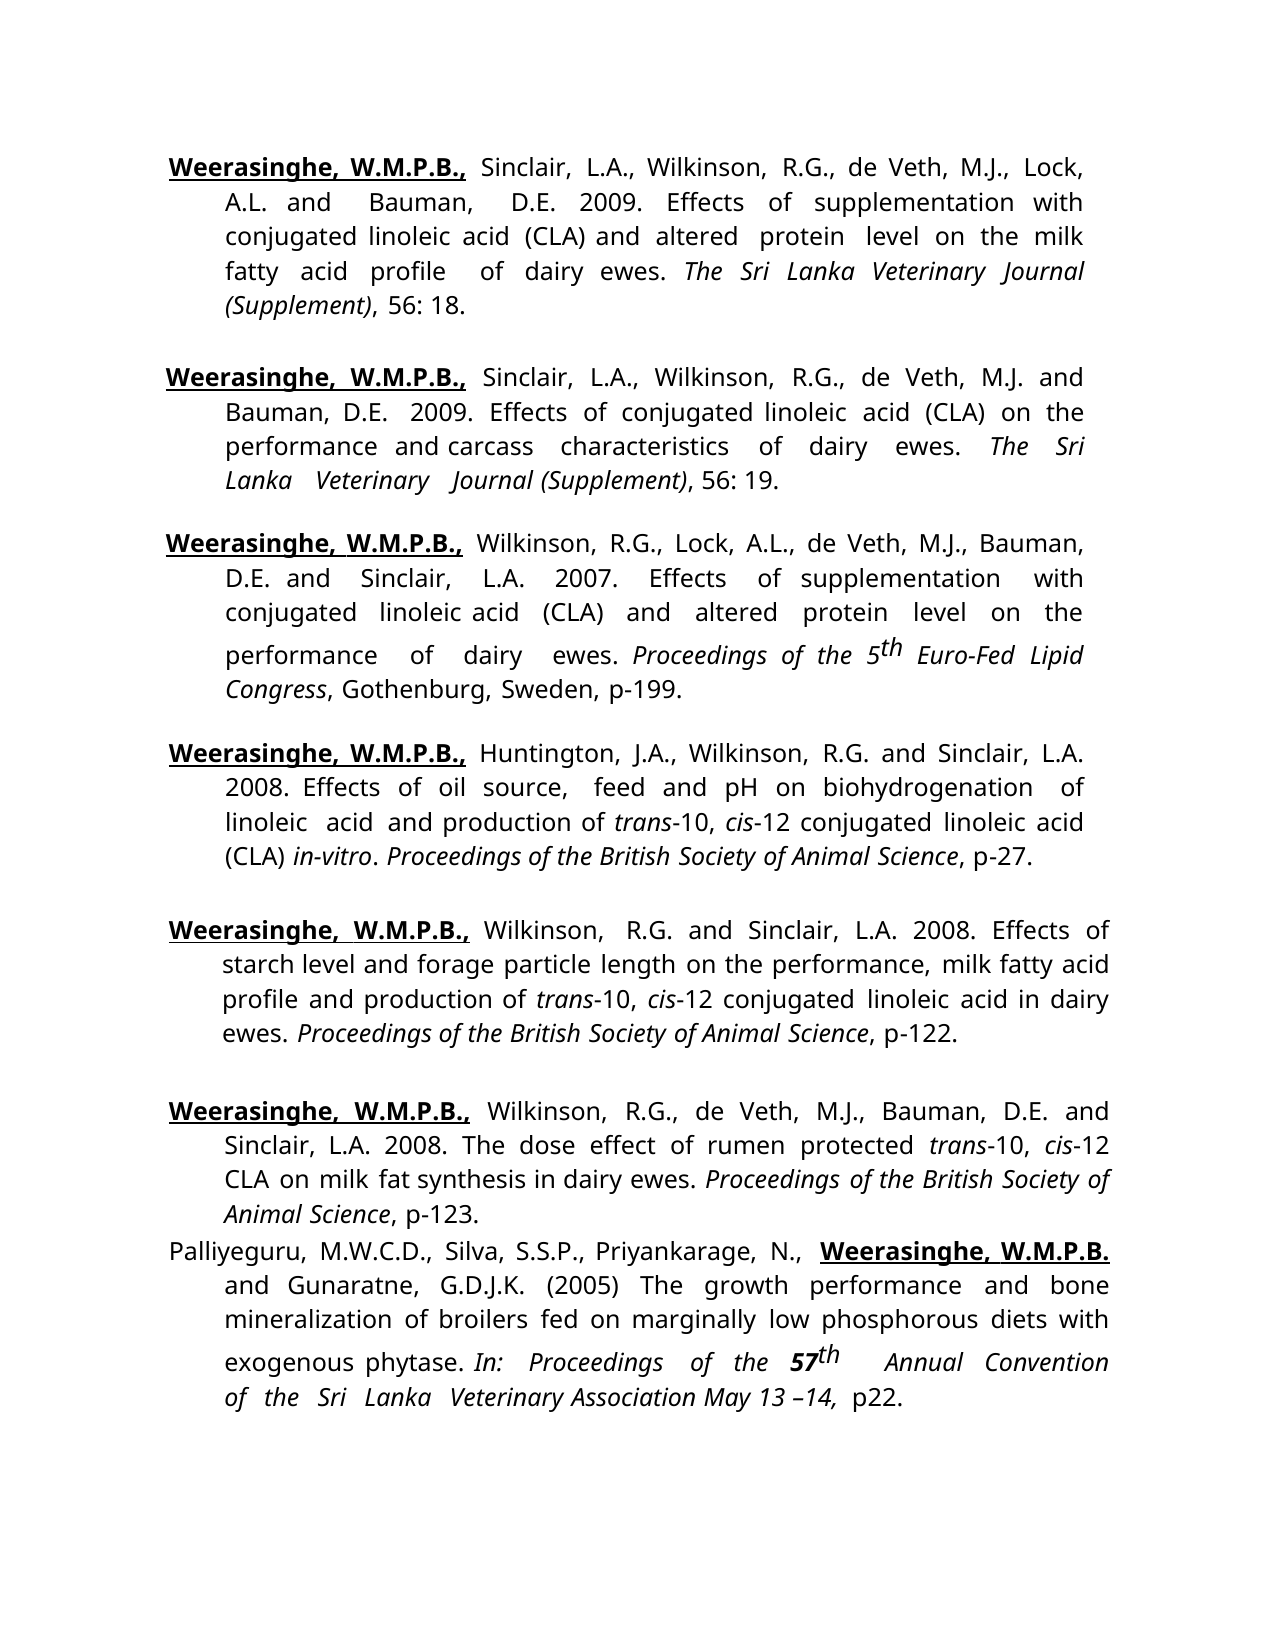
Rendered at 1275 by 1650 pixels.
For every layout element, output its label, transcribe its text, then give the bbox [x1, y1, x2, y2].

text Weerasinghe, W.M.P.B., Sinclair, L.A., Wilkinson, R.G., de Veth, M.J. and Bauman, D.E. 2009. Effects of conjugated linoleic acid (CLA) on the performance and carcass characteristics of dairy ewes. The Sri Lanka Veterinary Journal (Supplement), 56: 19. [166, 360, 1084, 497]
text Weerasinghe, W.M.P.B., Wilkinson, R.G. and Sinclair, L.A. 2008. Effects of starch level and forage particle length on the performance, milk fatty acid profile and production of trans-10, cis-12 conjugated linoleic acid in dairy ewes. Proceedings of the British Society of Animal Science, p-122. [169, 913, 1109, 1050]
text Weerasinghe, W.M.P.B., Wilkinson, R.G., de Veth, M.J., Bauman, D.E. and Sinclair, L.A. 2008. The dose effect of rumen protected trans-10, cis-12 CLA on milk fat synthesis in dairy ewes. Proceedings of the British Society of Animal Science, p-123. [169, 1093, 1109, 1231]
text Palliyeguru, M.W.C.D., Silva, S.S.P., Priyankarage, N., Weerasinghe, W.M.P.B. and Gunaratne, G.D.J.K. (2005) The growth performance and bone mineralization of broilers fed on marginally low phosphorous diets with exogenous phytase. In: Proceedings of the 57th Annual Convention of the Sri Lanka Veterinary Association May 13 –14, p22. [169, 1233, 1109, 1413]
text Weerasinghe, W.M.P.B., Huntington, J.A., Wilkinson, R.G. and Sinclair, L.A. 2008. Effects of oil source, feed and pH on biohydrogenation of linoleic acid and production of trans-10, cis-12 conjugated linoleic acid (CLA) in-vitro. Proceedings of the British Society of Animal Science, p-27. [169, 736, 1084, 872]
text Weerasinghe, W.M.P.B., Sinclair, L.A., Wilkinson, R.G., de Veth, M.J., Lock, A.L. and Bauman, D.E. 2009. Effects of supplementation with conjugated linoleic acid (CLA) and altered protein level on the milk fatty acid profile of dairy ewes. The Sri Lanka Veterinary Journal (Supplement), 56: 18. [169, 150, 1084, 322]
text Weerasinghe, W.M.P.B., Wilkinson, R.G., Lock, A.L., de Veth, M.J., Bauman, D.E. and Sinclair, L.A. 2007. Effects of supplementation with conjugated linoleic acid (CLA) and altered protein level on the performance of dairy ewes. Proceedings of the 5th Euro-Fed Lipid Congress, Gothenburg, Sweden, p-199. [166, 526, 1084, 706]
